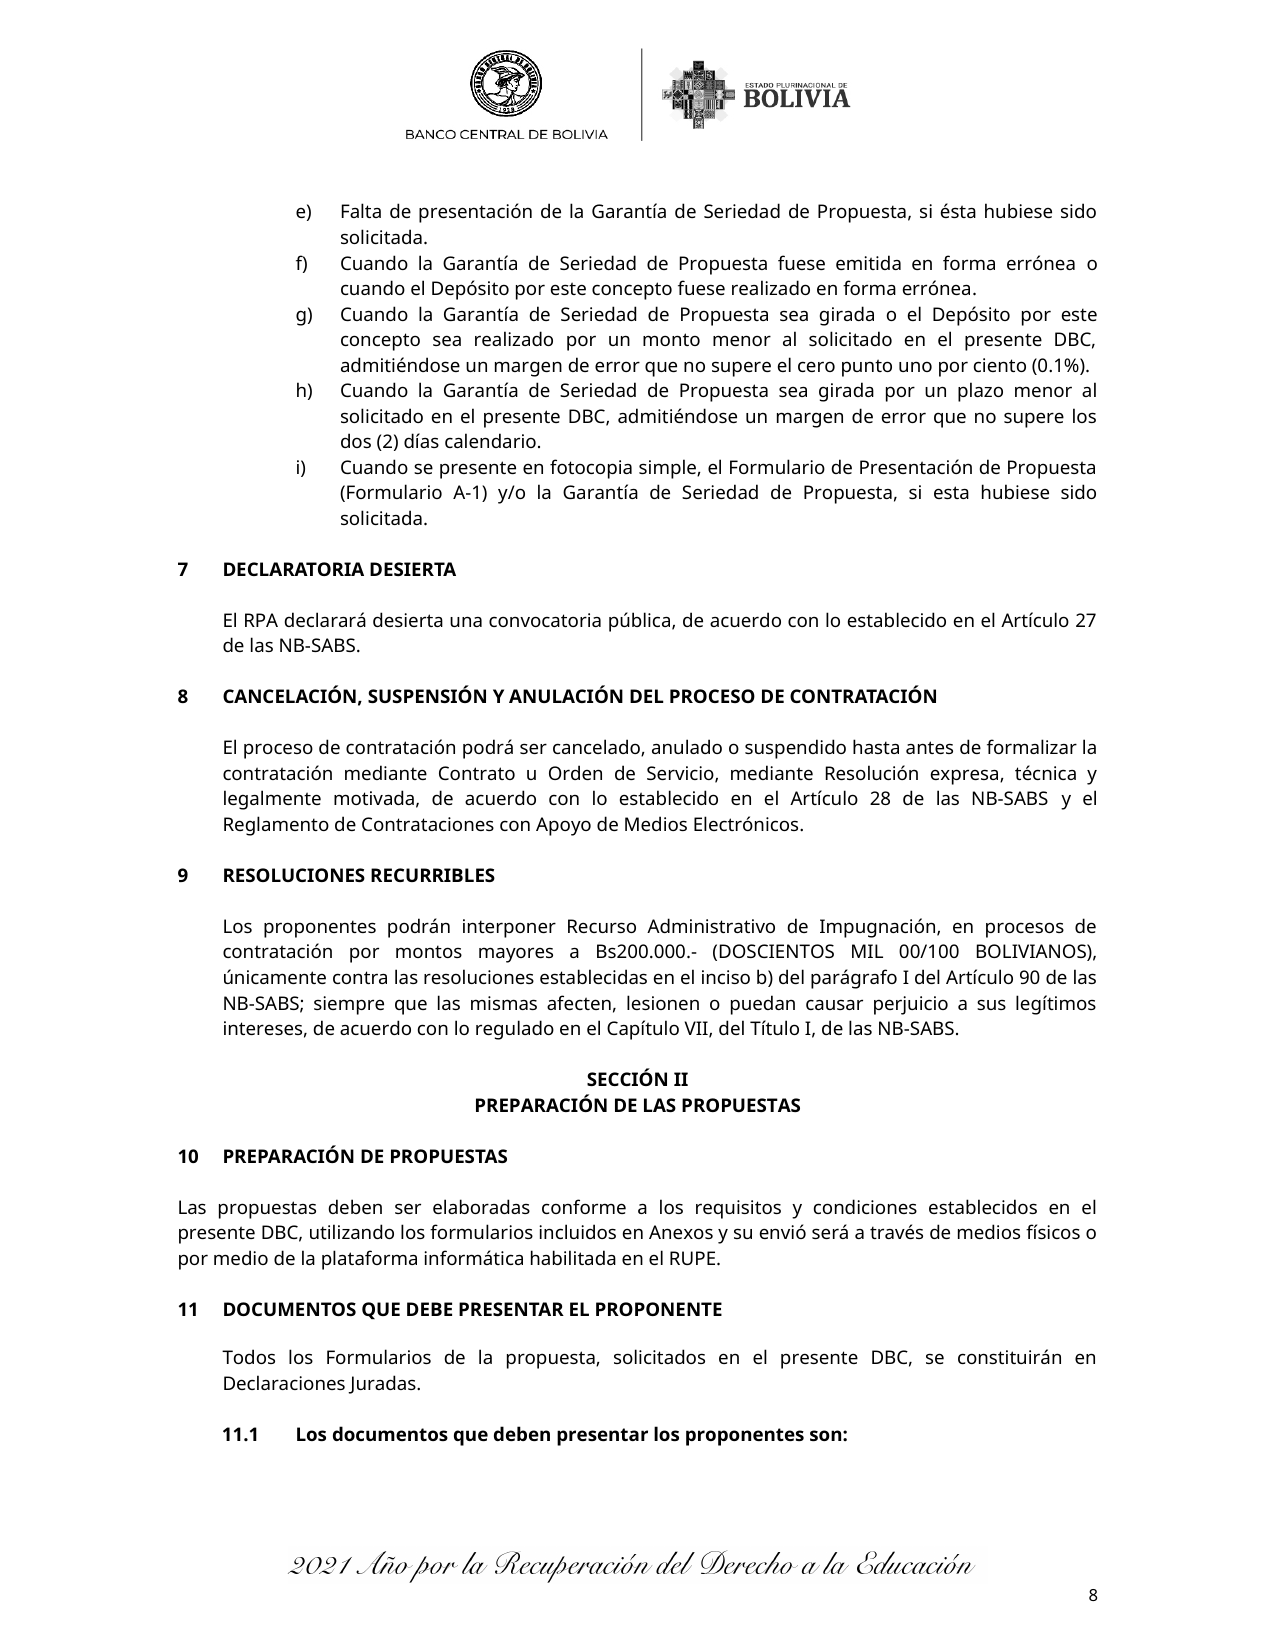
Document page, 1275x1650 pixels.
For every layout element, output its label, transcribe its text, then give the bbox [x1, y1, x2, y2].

picture [287, 1546, 988, 1584]
list Los documentos que deben presentar los proponentes son: [222, 1421, 1098, 1446]
picture [184, 5, 1085, 187]
list DOCUMENTOS QUE DEBE PRESENTAR EL PROPONENTE [177, 1296, 1098, 1322]
list Cuando la Garantía de Seriedad de Propuesta sea girada o el Depósito por este concepto sea realizado por un monto menor al solicitado en el presente DBC, admitiéndose un margen de error que no supere el cero punto uno por ciento (0.1%). [295, 301, 1098, 377]
list Cuando se presente en fotocopia simple, el Formulario de Presentación de Propuesta (Formulario A-1) y/o la Garantía de Seriedad de Propuesta, si esta hubiese sido solicitada. [295, 454, 1098, 531]
text Los proponentes podrán interponer Recurso Administrativo de Impugnación, en procesos de contratación por montos mayores a Bs200.000.- (DOSCIENTOS MIL 00/100 BOLIVIANOS), únicamente contra las resoluciones establecidas en el inciso b) del parágrafo I del Artículo 90 de las NB-SABS; siempre que las mismas afecten, lesionen o puedan causar perjuicio a sus legítimos intereses, de acuerdo con lo regulado en el Capítulo VII, del Título I, de las NB-SABS. [222, 913, 1098, 1041]
text SECCIÓN II [177, 1066, 1098, 1092]
list Cuando la Garantía de Seriedad de Propuesta fuese emitida en forma errónea o cuando el Depósito por este concepto fuese realizado en forma errónea. [295, 250, 1098, 301]
list Falta de presentación de la Garantía de Seriedad de Propuesta, si ésta hubiese sido solicitada. [295, 148, 1098, 250]
list Cuando la Garantía de Seriedad de Propuesta sea girada por un plazo menor al solicitado en el presente DBC, admitiéndose un margen de error que no supere los dos (2) días calendario. [295, 377, 1098, 454]
title CANCELACIÓN, SUSPENSIÓN Y ANULACIÓN DEL PROCESO DE CONTRATACIÓN [177, 684, 1098, 709]
title DECLARATORIA DESIERTA [177, 556, 1098, 582]
text PREPARACIÓN DE LAS PROPUESTAS [177, 1092, 1098, 1117]
text Las propuestas deben ser elaboradas conforme a los requisitos y condiciones establecidos en el presente DBC, utilizando los formularios incluidos en Anexos y su envió será a través de medios físicos o por medio de la plataforma informática habilitada en el RUPE. [177, 1194, 1098, 1271]
text El proceso de contratación podrá ser cancelado, anulado o suspendido hasta antes de formalizar la contratación mediante Contrato u Orden de Servicio, mediante Resolución expresa, técnica y legalmente motivada, de acuerdo con lo establecido en el Artículo 28 de las NB-SABS y el Reglamento de Contrataciones con Apoyo de Medios Electrónicos. [222, 735, 1098, 837]
text El RPA declarará desierta una convocatoria pública, de acuerdo con lo establecido en el Artículo 27 de las NB-SABS. [222, 607, 1098, 658]
title PREPARACIÓN DE PROPUESTAS [177, 1143, 1098, 1168]
title RESOLUCIONES RECURRIBLES [177, 862, 1098, 888]
text Todos los Formularios de la propuesta, solicitados en el presente DBC, se constituirán en Declaraciones Juradas. [222, 1344, 1098, 1395]
